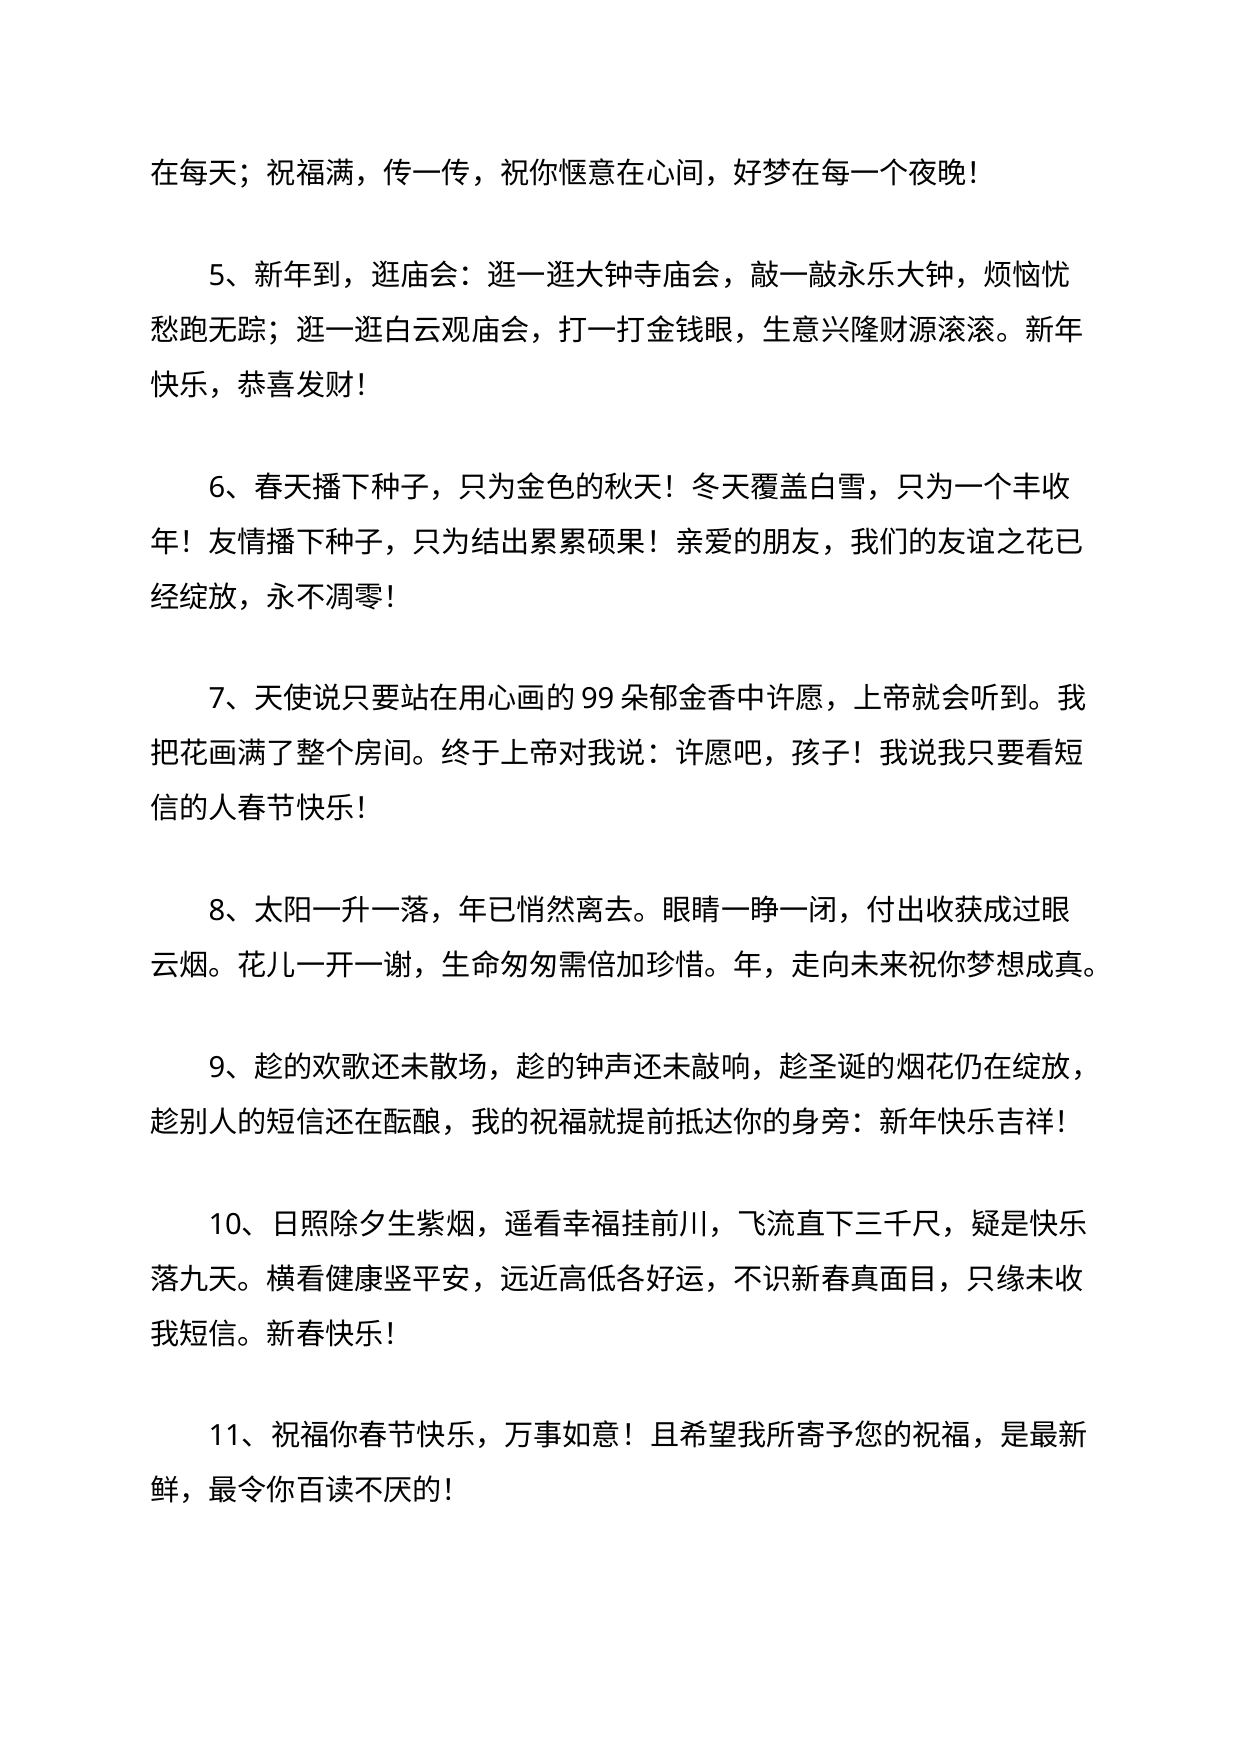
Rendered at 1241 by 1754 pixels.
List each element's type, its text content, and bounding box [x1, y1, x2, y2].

text 7、天使说只要站在用心画的99朵郁金香中许愿，上帝就会听到。我把花画满了整个房间。终于上帝对我说：许愿吧，孩子！我说我只要看短信的人春节快乐！ [150, 675, 1090, 827]
text 10、日照除夕生紫烟，遥看幸福挂前川，飞流直下三千尺，疑是快乐落九天。横看健康竖平安，远近高低各好运，不识新春真面目，只缘未收我短信。新春快乐！ [150, 1200, 1090, 1352]
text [150, 150, 1090, 192]
text 5、新年到，逛庙会：逛一逛大钟寺庙会，敲一敲永乐大钟，烦恼忧愁跑无踪；逛一逛白云观庙会，打一打金钱眼，生意兴隆财源滚滚。新年快乐，恭喜发财！ [150, 252, 1090, 404]
text 8、太阳一升一落，年已悄然离去。眼睛一睁一闭，付出收获成过眼云烟。花儿一开一谢，生命匆匆需倍加珍惜。年，走向未来祝你梦想成真。 [150, 887, 1090, 984]
text 11、祝福你春节快乐，万事如意！且希望我所寄予您的祝福，是最新鲜，最令你百读不厌的！ [150, 1412, 1090, 1509]
text 6、春天播下种子，只为金色的秋天！冬天覆盖白雪，只为一个丰收年！友情播下种子，只为结出累累硕果！亲爱的朋友，我们的友谊之花已经绽放，永不凋零！ [150, 463, 1090, 616]
text 9、趁的欢歌还未散场，趁的钟声还未敲响，趁圣诞的烟花仍在绽放，趁别人的短信还在酝酿，我的祝福就提前抵达你的身旁：新年快乐吉祥！ [150, 1043, 1090, 1141]
